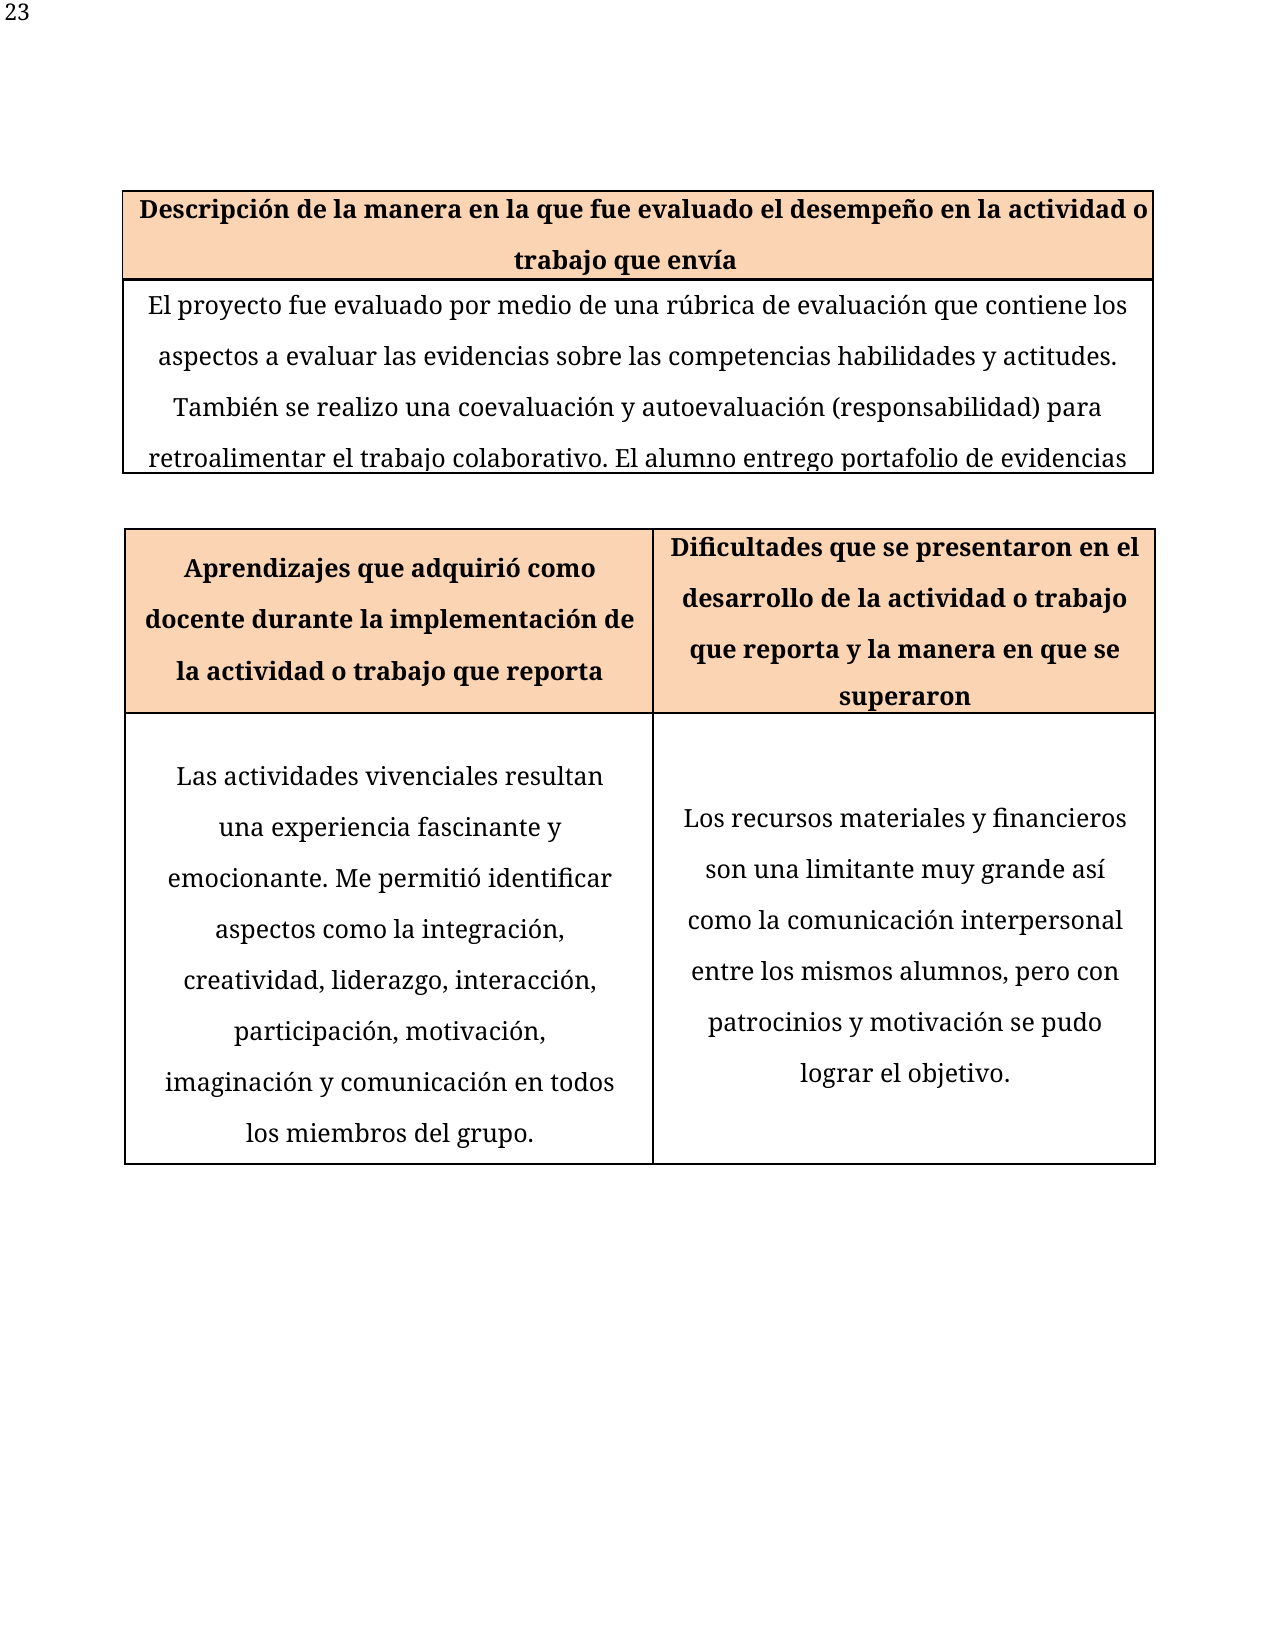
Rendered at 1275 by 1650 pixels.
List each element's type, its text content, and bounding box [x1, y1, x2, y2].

table_cell Las actividades vivenciales resultan una experiencia fascinante y emocionante. Me permitió identificar aspectos como la integración, creatividad, liderazgo, interacción, participación, motivación, imaginación y comunicación en todos los miembros del grupo. [126, 714, 652, 1163]
table_header Dificultades que se presentaron en el desarrollo de la actividad o trabajo que reporta y la manera en que se superaron [654, 530, 1154, 712]
table_cell Los recursos materiales y financieros son una limitante muy grande así como la comunicación interpersonal entre los mismos alumnos, pero con patrocinios y motivación se pudo lograr el objetivo. [654, 714, 1154, 1163]
table_header Aprendizajes que adquirió como docente durante la implementación de la actividad o trabajo que reporta [126, 530, 652, 712]
